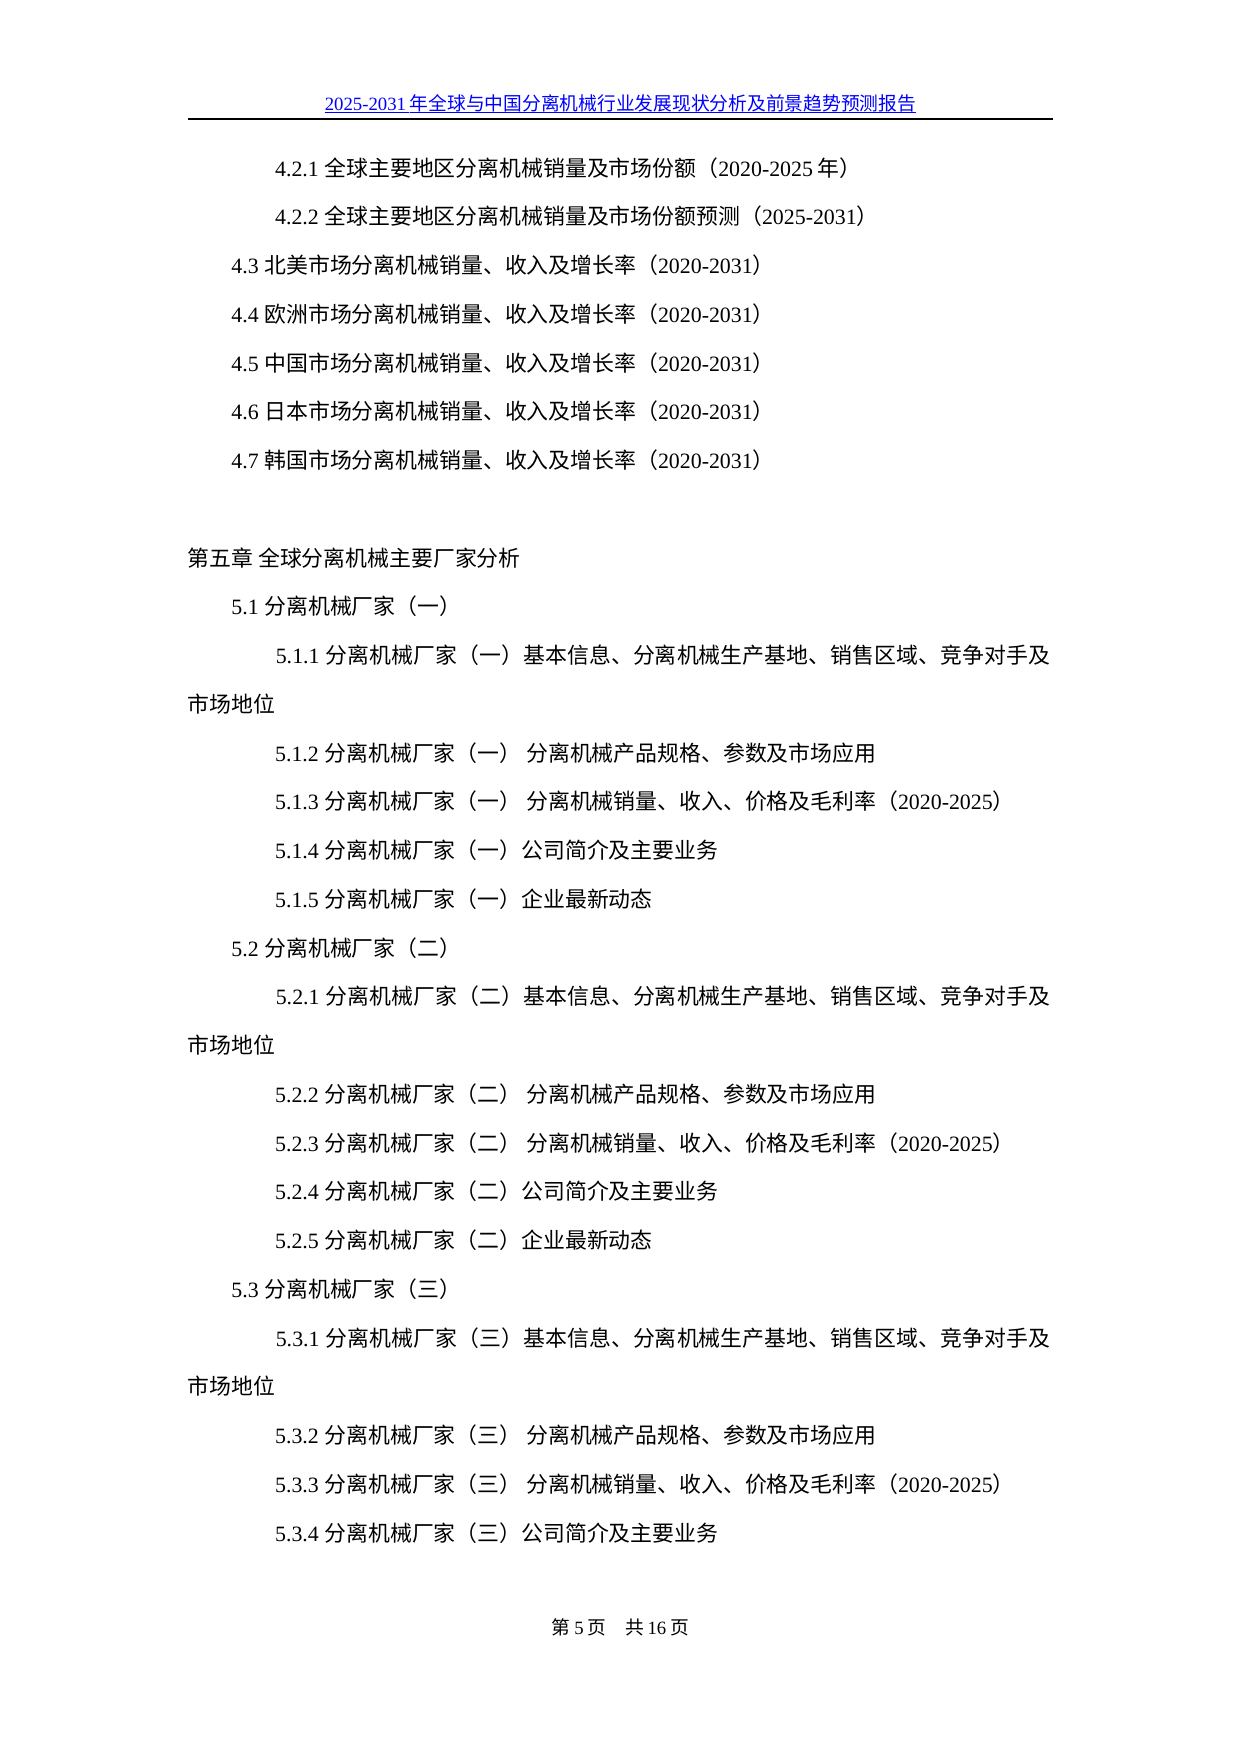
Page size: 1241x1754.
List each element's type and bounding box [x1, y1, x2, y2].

text [187, 150, 1053, 1548]
